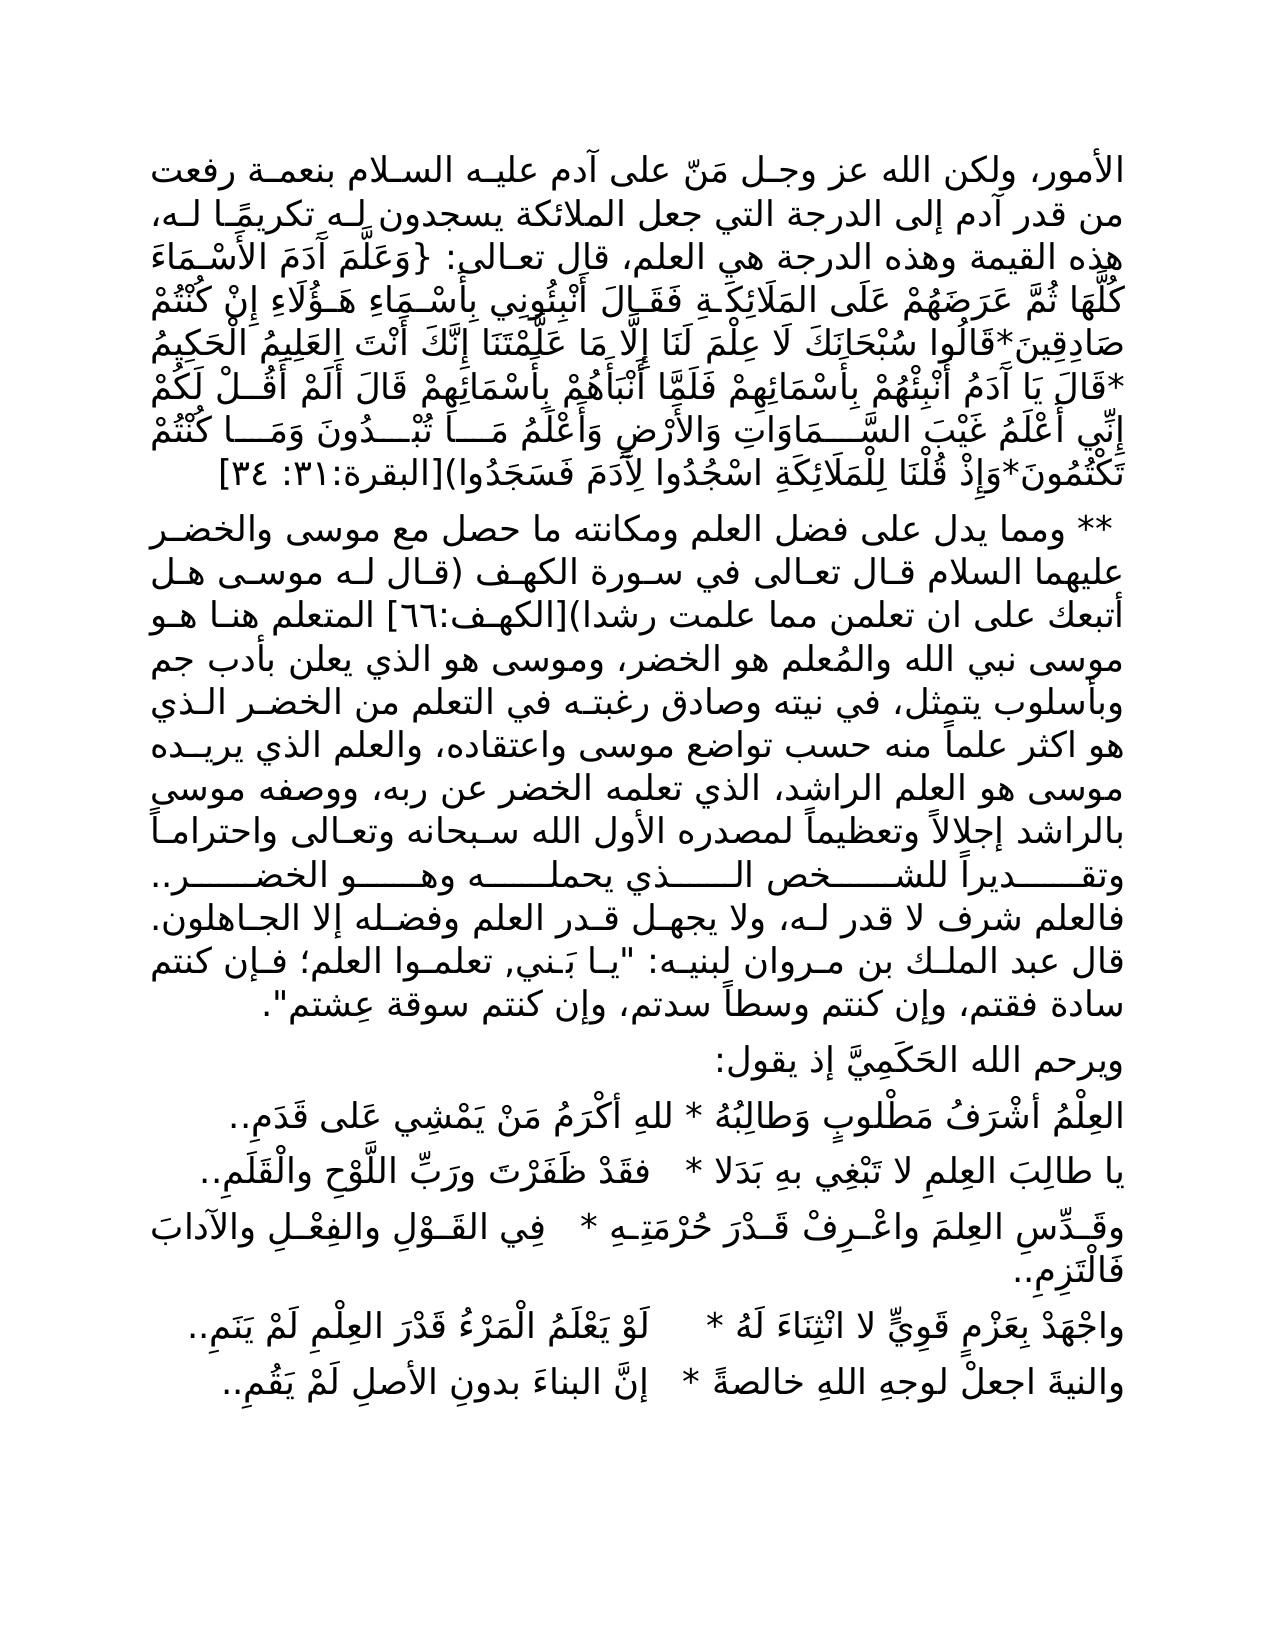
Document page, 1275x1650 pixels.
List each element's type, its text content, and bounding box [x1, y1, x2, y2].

text العِلْمُ أشْرَفُ مَطْلوبٍ وَطالِبُهُ * للهِ أكْرَمُ مَنْ يَمْشِي عَلى قَدَمِ.. [150, 1095, 1125, 1137]
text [150, 150, 1125, 494]
text ** ومما يدل على فضل العلم ومكانته ما حصل مع موسى والخضر عليهما السلام قال تعالى في سورة الكهف (قال له موسى هل أتبعك على ان تعلمن مما علمت رشدا)[الكهف:٦٦] المتعلم هنا هو موسى نبي الله والمُعلم هو الخضر، وموسى هو الذي يعلن بأدب جم وبأسلوب يتمثل، في نيته وصادق رغبته في التعلم من الخضر الذي هو اكثر علماً منه حسب تواضع موسى واعتقاده، والعلم الذي يريده موسى هو العلم الراشد، الذي تعلمه الخضر عن ربه، ووصفه موسى بالراشد إجلالاً وتعظيماً لمصدره الأول الله سبحانه وتعالى واحتراماً وتقديراً للشخص الذي يحمله وهو الخضر.. فالعلم شرف لا قدر له، ولا يجهل قدر العلم وفضله إلا الجاهلون. قال عبد الملك بن مروان لبنيه: "يا بَني, تعلموا العلم؛ فإن كنتم سادة فقتم، وإن كنتم وسطاً سدتم، وإن كنتم سوقة عِشتم". [150, 508, 1125, 1025]
text ويرحم الله الحَكَمِيَّ إذ يقول: [150, 1039, 1125, 1081]
text يا طالِبَ العِلمِ لا تَبْغِي بهِ بَدَلا * فقَدْ ظَفَرْتَ ورَبِّ اللَّوْحِ والْقَلَمِ.. [150, 1151, 1125, 1192]
text والنيةَ اجعلْ لوجهِ اللهِ خالصةً * إنَّ البناءَ بدونِ الأصلِ لَمْ يَقُمِ.. [150, 1361, 1125, 1403]
text واجْهَدْ بِعَزْمٍ قَوِيٍّ لا انْثِنَاءَ لَهُ * لَوْ يَعْلَمُ الْمَرْءُ قَدْرَ العِلْمِ لَمْ يَنَمِ.. [150, 1306, 1125, 1347]
text وقَدِّسِ العِلمَ واعْرِفْ قَدْرَ حُرْمَتِهِ * فِي القَوْلِ والفِعْلِ والآدابَ فَالْتَزِمِ.. [150, 1207, 1125, 1291]
